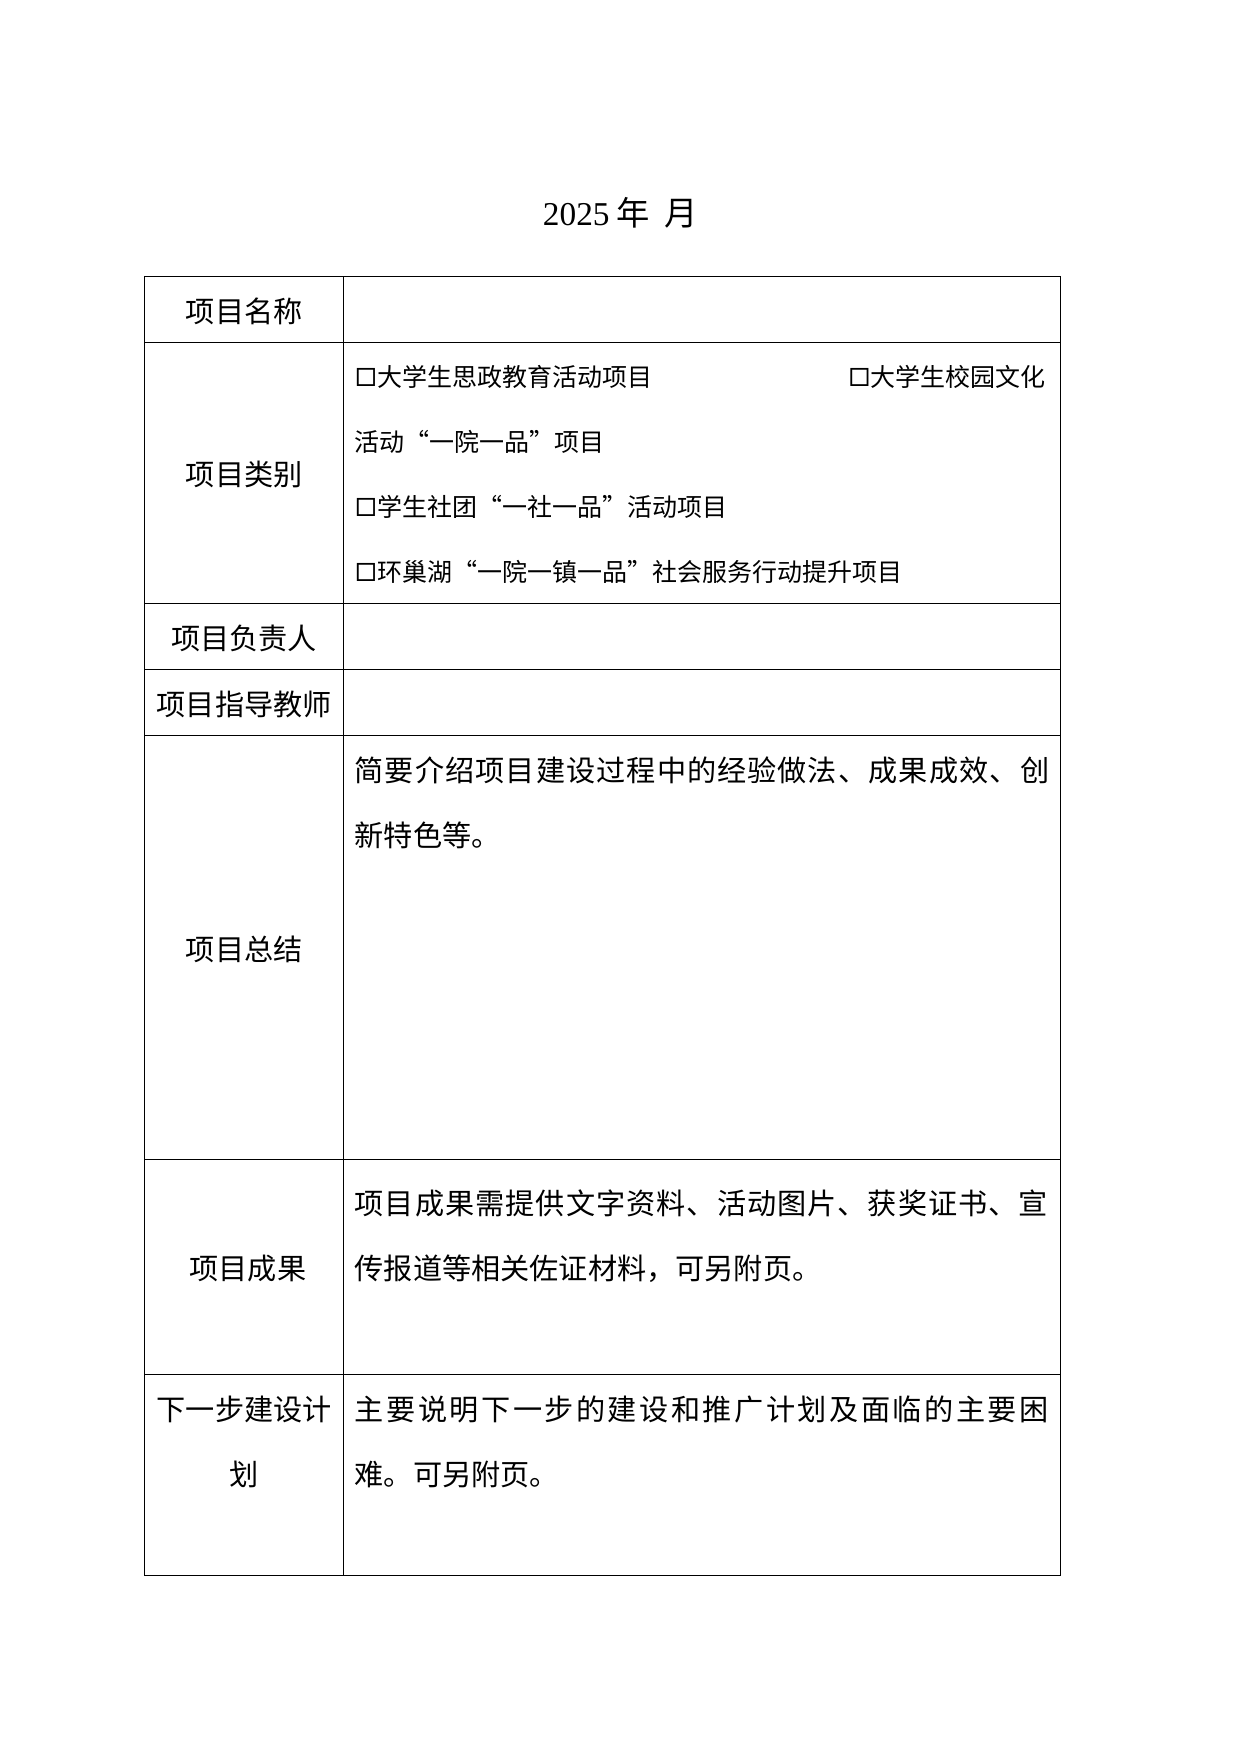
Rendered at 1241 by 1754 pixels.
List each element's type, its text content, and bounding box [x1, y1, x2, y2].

table_cell 项目总结 [145, 736, 343, 1158]
table_cell 简要介绍项目建设过程中的经验做法、成果成效、创新特色等。 [344, 736, 1060, 1158]
table_cell 项目成果 [145, 1160, 343, 1374]
table_cell [344, 604, 1060, 669]
table_cell 下一步建设计划 [145, 1375, 343, 1575]
table_cell 项目负责人 [145, 604, 343, 669]
table_cell 项目指导教师 [145, 670, 343, 735]
text 2025年 月 [159, 178, 1081, 243]
table_cell [344, 670, 1060, 735]
table_header 项目名称 [145, 277, 343, 342]
table_cell 项目成果需提供文字资料、活动图片、获奖证书、宣传报道等相关佐证材料，可另附页。 [344, 1160, 1060, 1374]
table_cell 大学生思政教育活动项目 大学生校园文化活动“一院一品”项目 学生社团“一社一品”活动项目 环巢湖“一院一镇一品”社会服务行动提升项目 [344, 343, 1060, 603]
table_header [344, 277, 1060, 342]
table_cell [344, 1375, 1060, 1575]
table_cell 项目类别 [145, 343, 343, 603]
